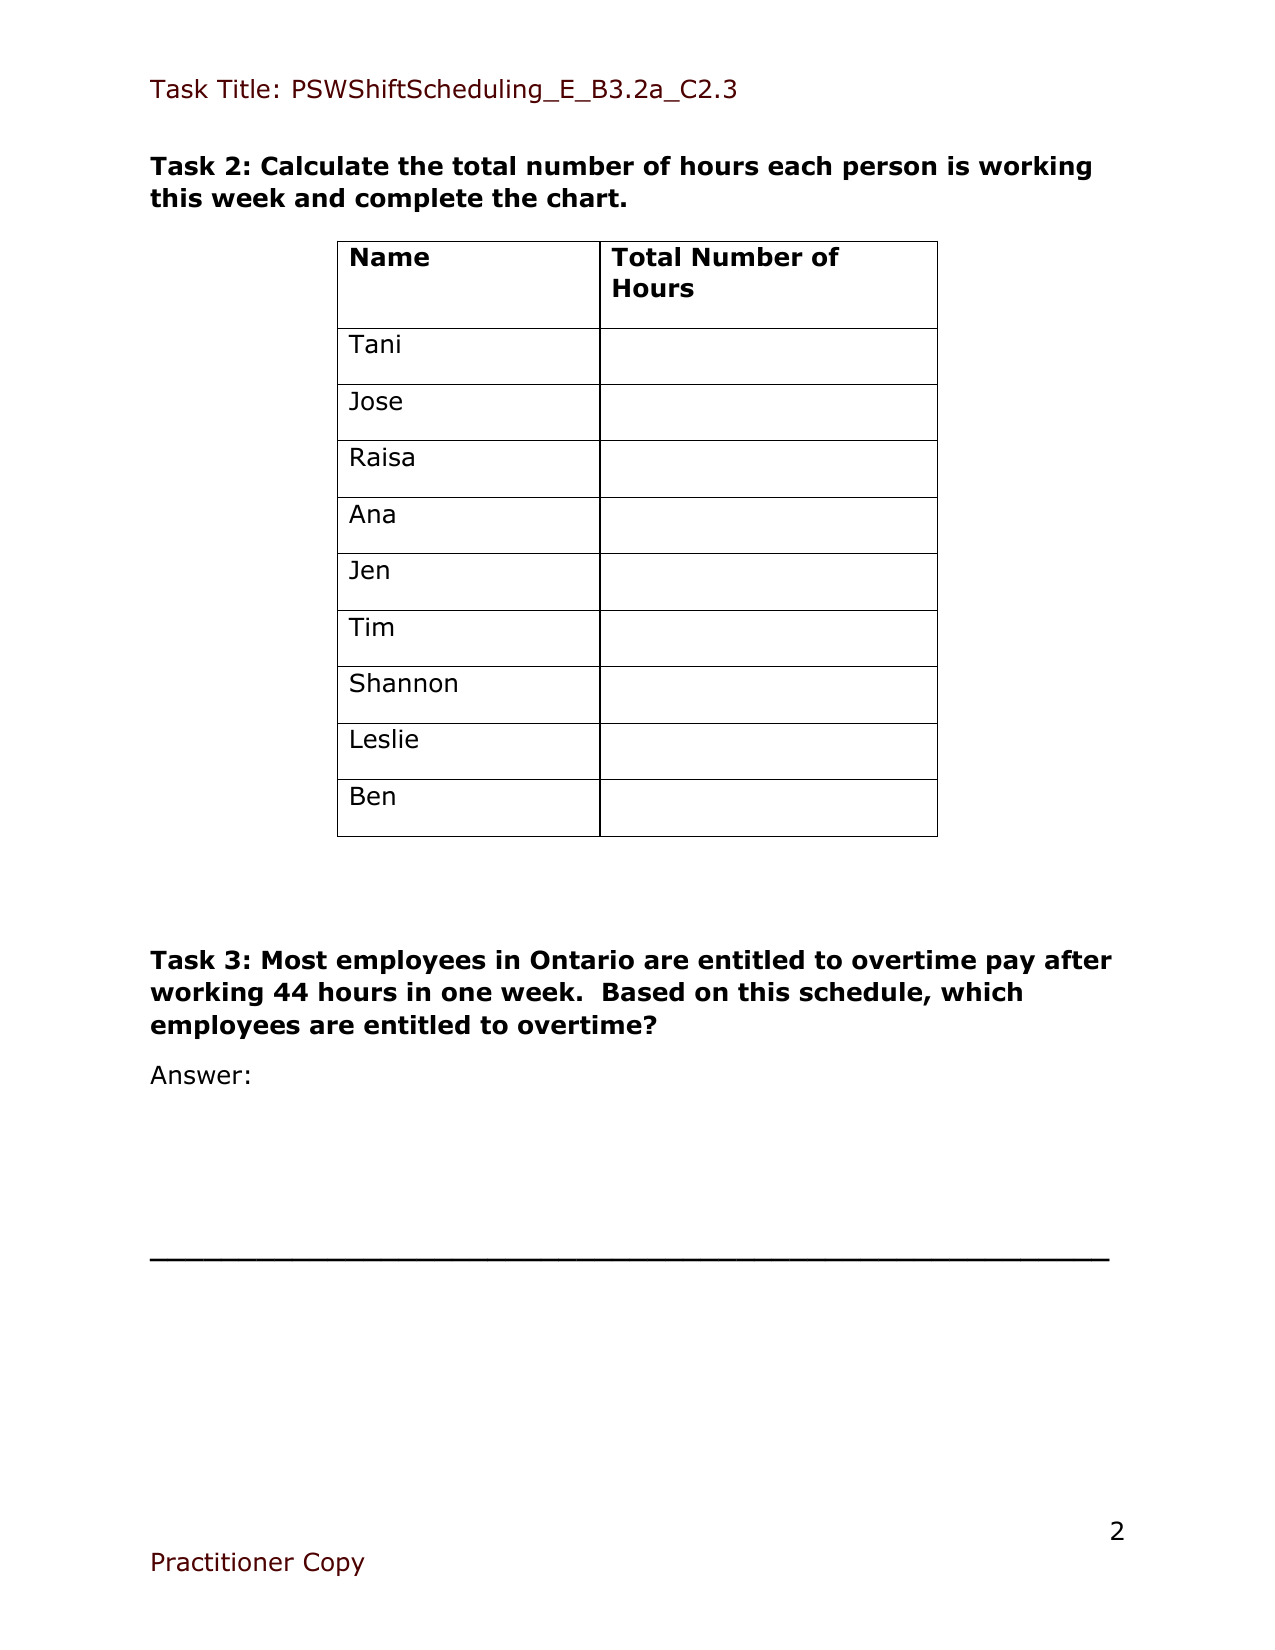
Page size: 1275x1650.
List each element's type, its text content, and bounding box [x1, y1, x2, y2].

table_cell Leslie [338, 724, 599, 779]
table_cell [601, 498, 937, 553]
text Task 3: Most employees in Ontario are entitled to overtime pay after working 44 hours in one week. Based on this schedule, which employees are entitled to overtime? [150, 944, 1125, 1040]
table_header Total Number of Hours [601, 242, 937, 327]
table_cell [601, 441, 937, 497]
table_cell [601, 611, 937, 666]
table_cell Jose [338, 385, 599, 440]
table_cell Raisa [338, 441, 599, 497]
table_cell Ana [338, 498, 599, 553]
table_cell [601, 780, 937, 836]
table_cell [601, 724, 937, 779]
table_cell [601, 329, 937, 384]
table_cell Shannon [338, 667, 599, 723]
table_cell Tim [338, 611, 599, 666]
table_cell [601, 385, 937, 440]
text Task 2: Calculate the total number of hours each person is working this week and complete the chart. [150, 150, 1125, 213]
table_cell [601, 554, 937, 610]
table_cell Jen [338, 554, 599, 610]
text Answer: [150, 1059, 1125, 1089]
text ______________________________________________________ [150, 1232, 1125, 1263]
table_cell Tani [338, 329, 599, 384]
table_cell Ben [338, 780, 599, 836]
table_header Name [338, 242, 599, 327]
table_cell [601, 667, 937, 723]
